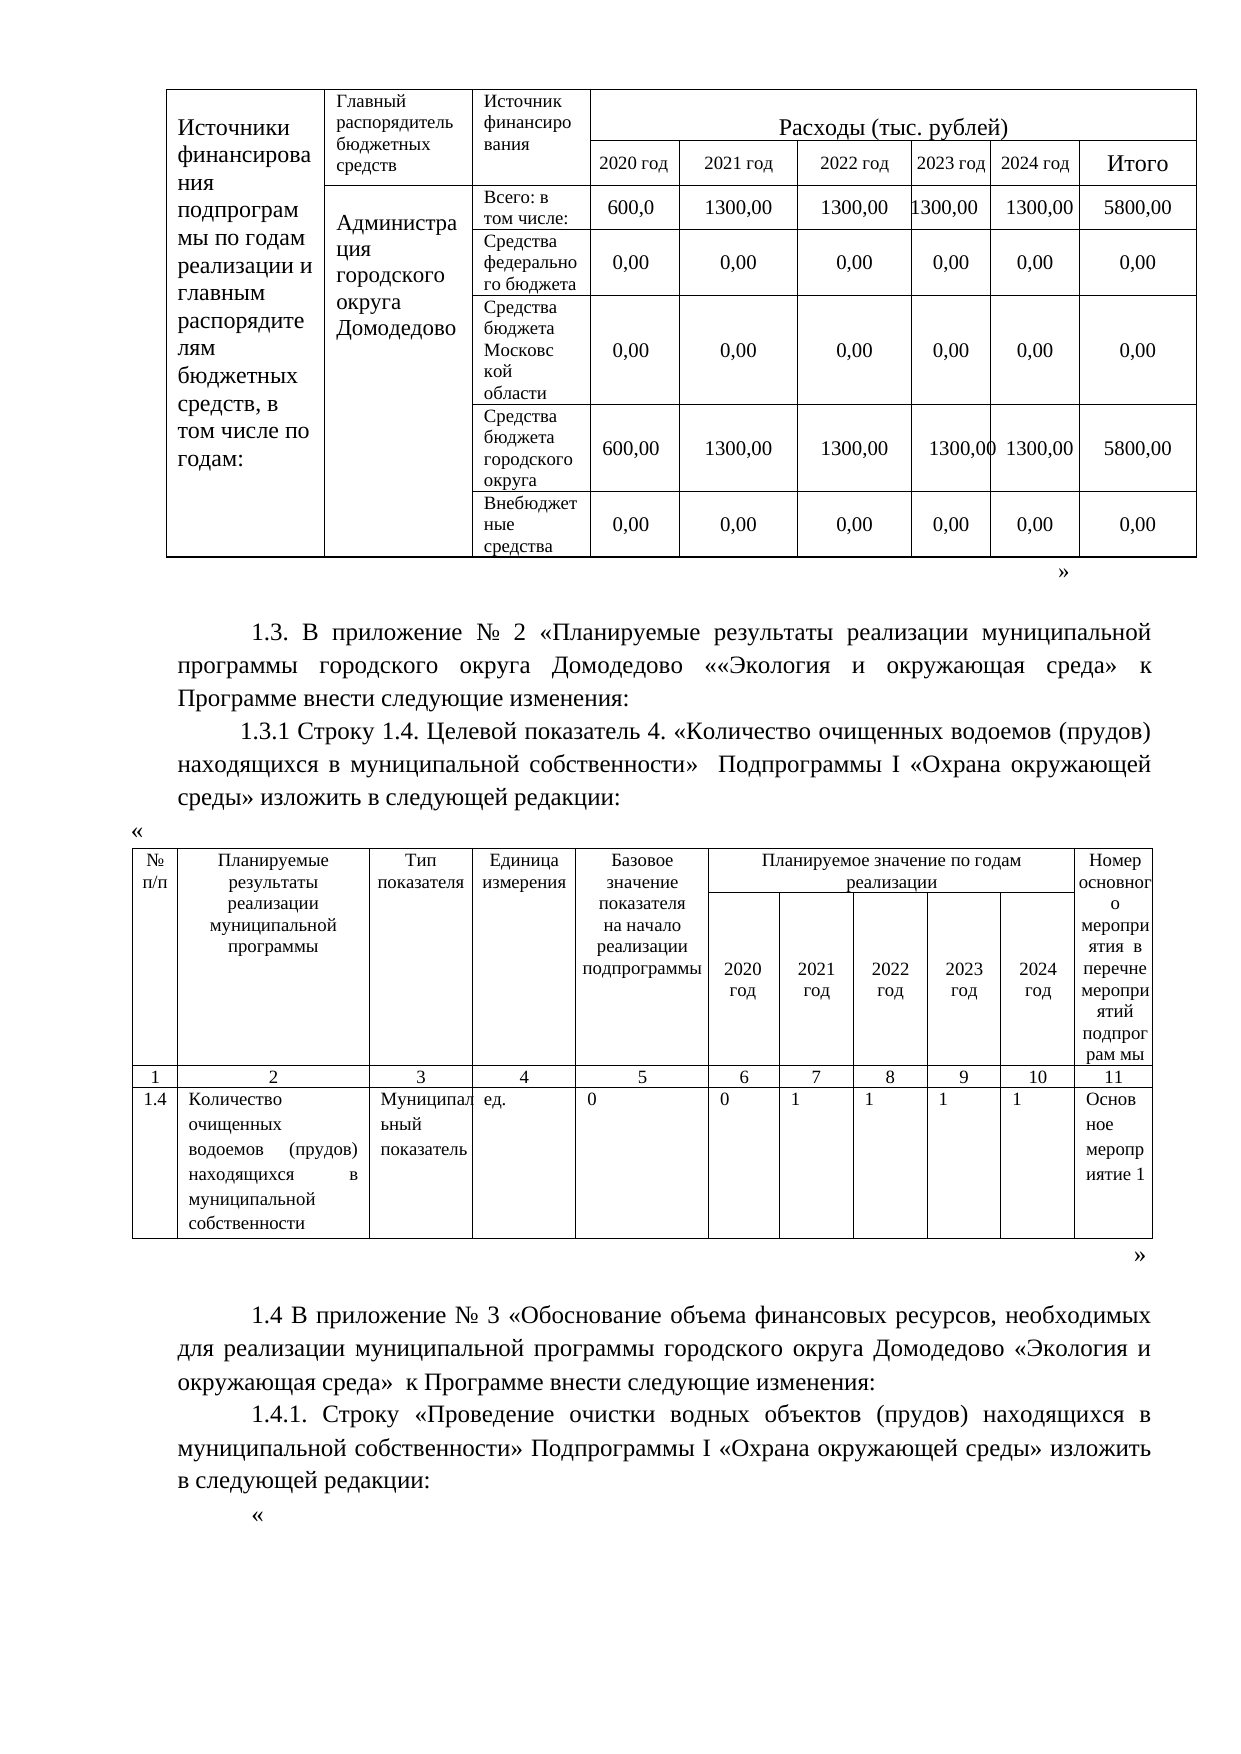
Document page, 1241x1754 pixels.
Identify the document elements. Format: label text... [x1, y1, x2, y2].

table_cell 0,00 [991, 296, 1079, 403]
text 1.3. В приложение № 2 «Планируемые результаты реализации муниципальной программы городского округа Домодедово ««Экология и окружающая среда» к Программе внести следующие изменения: [177, 617, 1152, 712]
table_cell 5800,00 [1080, 186, 1196, 229]
table_cell 0,00 [591, 296, 679, 403]
table_cell 1300,00 [912, 405, 990, 491]
table_cell 600,00 [591, 405, 679, 491]
table_cell ед. [473, 1088, 575, 1238]
table_cell 2022 год [854, 893, 927, 1065]
table_cell 0,00 [1080, 492, 1196, 556]
table_cell 0,00 [798, 492, 911, 556]
table_cell 0,00 [1080, 230, 1196, 294]
table_cell 5800,00 [1080, 405, 1196, 491]
table_cell 2024 год [1001, 893, 1074, 1065]
table_cell 2 [178, 1066, 369, 1087]
text « [177, 1499, 1152, 1527]
table_cell 1300,00 [991, 186, 1079, 229]
table_header Номер основного мероприятия в перечне мероприятий подпрограм мы [1075, 849, 1152, 1065]
text » [177, 1239, 1152, 1267]
table_cell 0 [576, 1088, 708, 1238]
table_cell 1300,00 [680, 405, 797, 491]
table_cell 1 [780, 1088, 853, 1238]
table_cell 0,00 [680, 230, 797, 294]
text 1.4.1. Строку «Проведение очистки водных объектов (прудов) находящихся в муниципальной собственности» Подпрограммы I «Охрана окружающей среды» изложить в следующей редакции: [177, 1399, 1152, 1494]
table_cell 0,00 [798, 296, 911, 403]
table_cell 5 [576, 1066, 708, 1087]
table_cell 1 [1001, 1088, 1074, 1238]
table_header Тип показателя [370, 849, 472, 1065]
table_cell Итого [1080, 141, 1196, 185]
table_cell 0,00 [991, 230, 1079, 294]
table_cell 4 [473, 1066, 575, 1087]
table_header № п/п [133, 849, 177, 1065]
table_cell Средства федерального бюджета [473, 230, 590, 294]
table_cell 1300,00 [991, 405, 1079, 491]
table_cell 2022 год [798, 141, 911, 185]
table_cell 1 [854, 1088, 927, 1238]
table_cell 0,00 [591, 492, 679, 556]
table_cell 0,00 [912, 492, 990, 556]
table_cell 600,0 [591, 186, 679, 229]
table_header Расходы (тыс. рублей) [591, 90, 1196, 140]
text » [177, 558, 1152, 584]
table_cell 0 [709, 1088, 779, 1238]
table_header Базовое значение показателя на начало реализации подпрограммы [576, 849, 708, 1065]
table_cell Всего: в том числе: [473, 186, 590, 229]
table_cell Средства бюджета городского округа [473, 405, 590, 491]
table_cell 1300,00 [798, 186, 911, 229]
table_header Источники финансирования подпрограммы по годам реализации и главным распорядителям бюджетных средств, в том числе по годам: [167, 90, 324, 556]
table_header Планируемые результаты реализации муниципальной программы [178, 849, 369, 1065]
table_cell Основное мероприятие 1 [1075, 1088, 1152, 1238]
table_header Планируемое значение по годам реализации [709, 849, 1074, 892]
table_cell 9 [928, 1066, 1000, 1087]
table_header Единица измерения [473, 849, 575, 1065]
table_cell 2023 год [912, 141, 990, 185]
table_cell 1300,00 [798, 405, 911, 491]
table_header Источник финансирования [473, 90, 590, 185]
table_cell 2023 год [928, 893, 1000, 1065]
table_cell 7 [780, 1066, 853, 1087]
table_cell 0,00 [680, 296, 797, 403]
table_cell Количество очищенных водоемов (прудов) находящихся в муниципальной собственности [178, 1088, 369, 1238]
table_cell 0,00 [1080, 296, 1196, 403]
table_cell 0,00 [912, 296, 990, 403]
table_cell 2021 год [680, 141, 797, 185]
table_cell 2020 год [709, 893, 779, 1065]
text 1.3.1 Строку 1.4. Целевой показатель 4. «Количество очищенных водоемов (прудов) находящихся в муниципальной собственности» Подпрограммы I «Охрана окружающей среды» изложить в следующей редакции: [177, 716, 1152, 811]
table_cell 10 [1001, 1066, 1074, 1087]
table_cell 2024 год [991, 141, 1079, 185]
table_cell 6 [709, 1066, 779, 1087]
text 1.4 В приложение № 3 «Обоснование объема финансовых ресурсов, необходимых для реализации муниципальной программы городского округа Домодедово «Экология и окружающая среда» к Программе внести следующие изменения: [177, 1301, 1152, 1395]
table_cell 2021 год [780, 893, 853, 1065]
table_cell 0,00 [798, 230, 911, 294]
table_cell 3 [370, 1066, 472, 1087]
table_cell 0,00 [591, 230, 679, 294]
table_cell 1.4 [133, 1088, 177, 1238]
text « [118, 815, 1152, 844]
table_cell 0,00 [680, 492, 797, 556]
table_cell 1 [928, 1088, 1000, 1238]
table_cell 11 [1075, 1066, 1152, 1087]
table_cell 1300,00 [912, 186, 990, 229]
table_cell 2020 год [591, 141, 679, 185]
table_cell Внебюджет ные средства [473, 492, 590, 556]
table_cell Муниципальный показатель [370, 1088, 472, 1238]
table_cell Администрация городского округа Домодедово [325, 186, 472, 556]
table_cell Средства бюджета Московс кой области [473, 296, 590, 403]
table_header Главный распорядитель бюджетных средств [325, 90, 472, 185]
table_cell 1 [133, 1066, 177, 1087]
table_cell 8 [854, 1066, 927, 1087]
table_cell 0,00 [991, 492, 1079, 556]
table_cell 1300,00 [680, 186, 797, 229]
table_cell 0,00 [912, 230, 990, 294]
